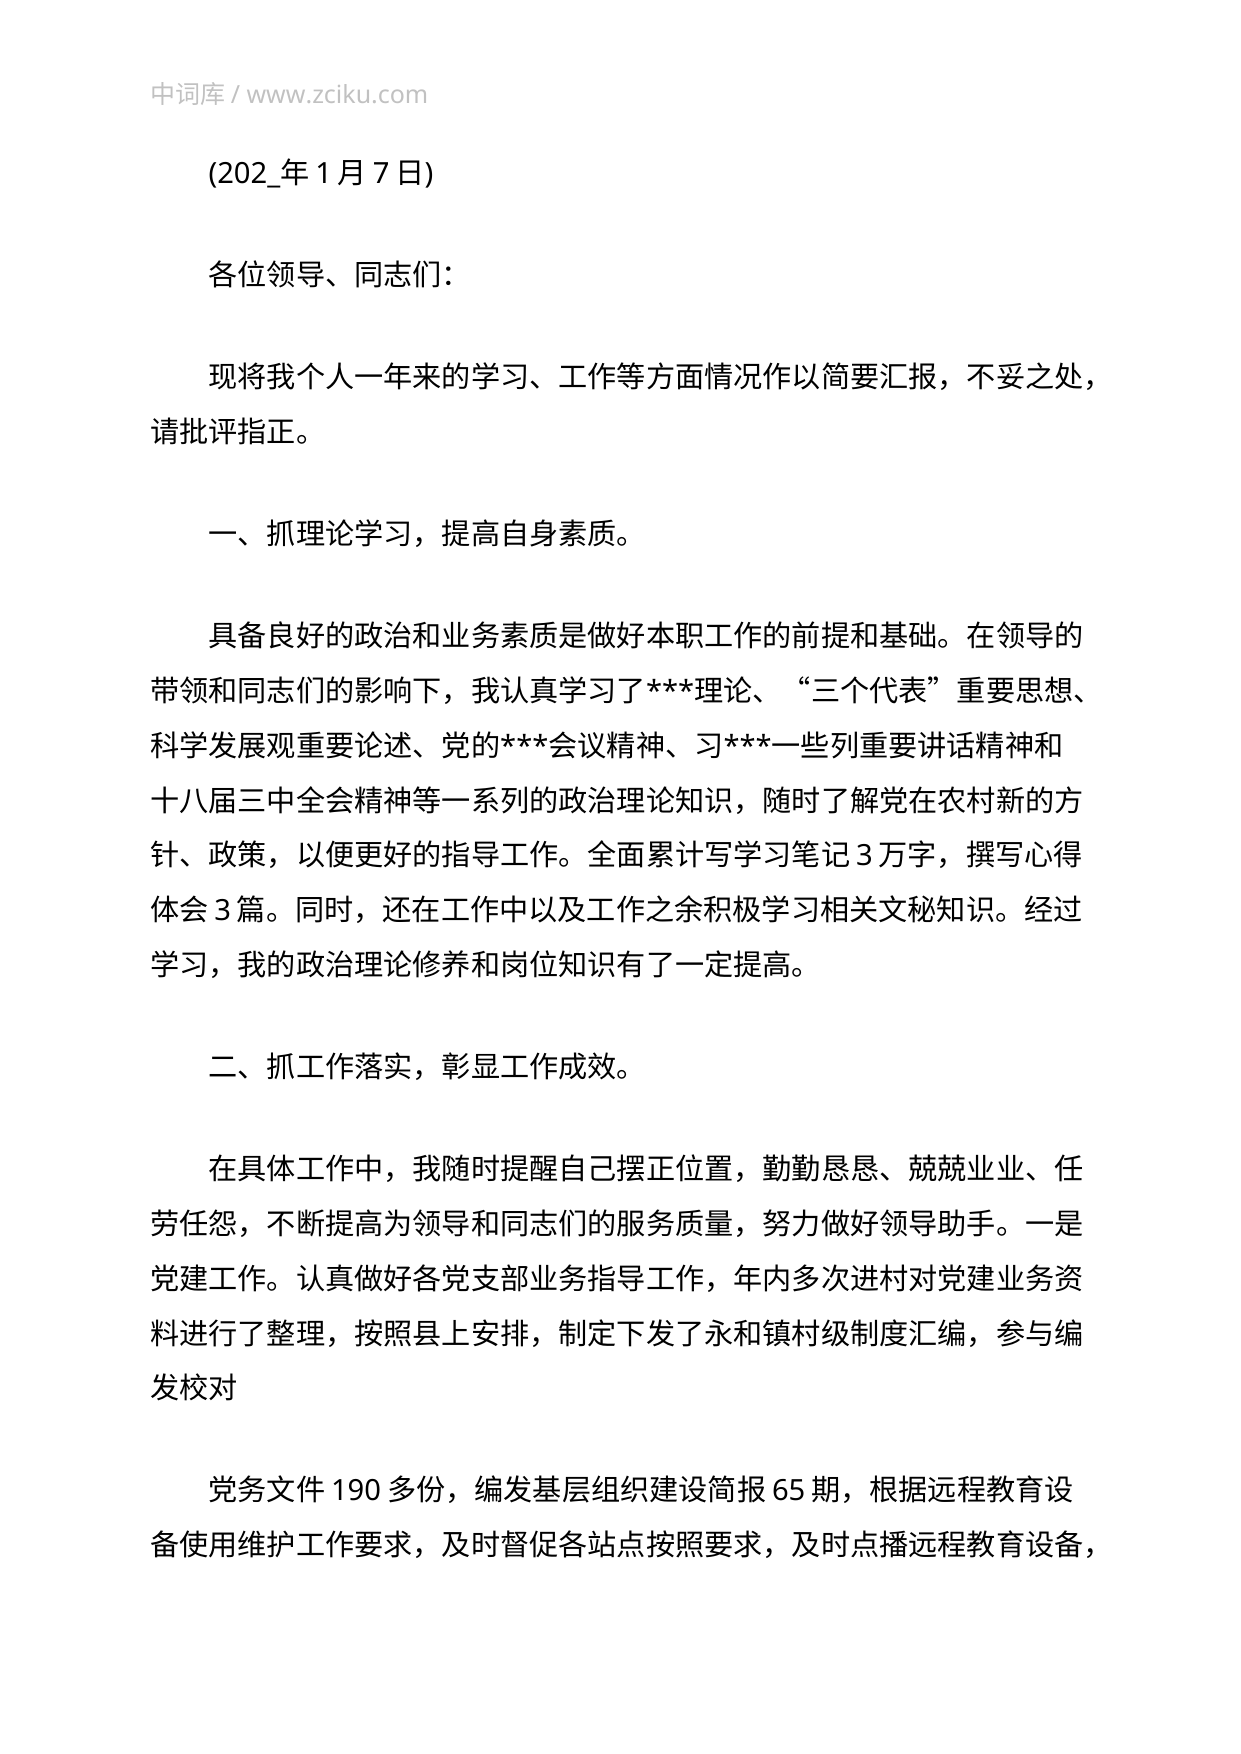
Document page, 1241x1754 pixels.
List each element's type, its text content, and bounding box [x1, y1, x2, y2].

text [150, 1467, 1090, 1564]
text 二、抓工作落实，彰显工作成效。 [150, 1044, 1090, 1086]
text 具备良好的政治和业务素质是做好本职工作的前提和基础。在领导的带领和同志们的影响下，我认真学习了***理论、“三个代表”重要思想、科学发展观重要论述、党的***会议精神、习***一些列重要讲话精神和十八届三中全会精神等一系列的政治理论知识，随时了解党在农村新的方针、政策，以便更好的指导工作。全面累计写学习笔记3万字，撰写心得体会3篇。同时，还在工作中以及工作之余积极学习相关文秘知识。经过学习，我的政治理论修养和岗位知识有了一定提高。 [150, 612, 1090, 984]
text (202_年1月7日) [150, 150, 1090, 192]
text 在具体工作中，我随时提醒自己摆正位置，勤勤恳恳、兢兢业业、任劳任怨，不断提高为领导和同志们的服务质量，努力做好领导助手。一是党建工作。认真做好各党支部业务指导工作，年内多次进村对党建业务资料进行了整理，按照县上安排，制定下发了永和镇村级制度汇编，参与编发校对 [150, 1146, 1090, 1407]
text 一、抓理论学习，提高自身素质。 [150, 510, 1090, 553]
text 现将我个人一年来的学习、工作等方面情况作以简要汇报，不妥之处，请批评指正。 [150, 354, 1090, 451]
text 各位领导、同志们： [150, 252, 1090, 294]
